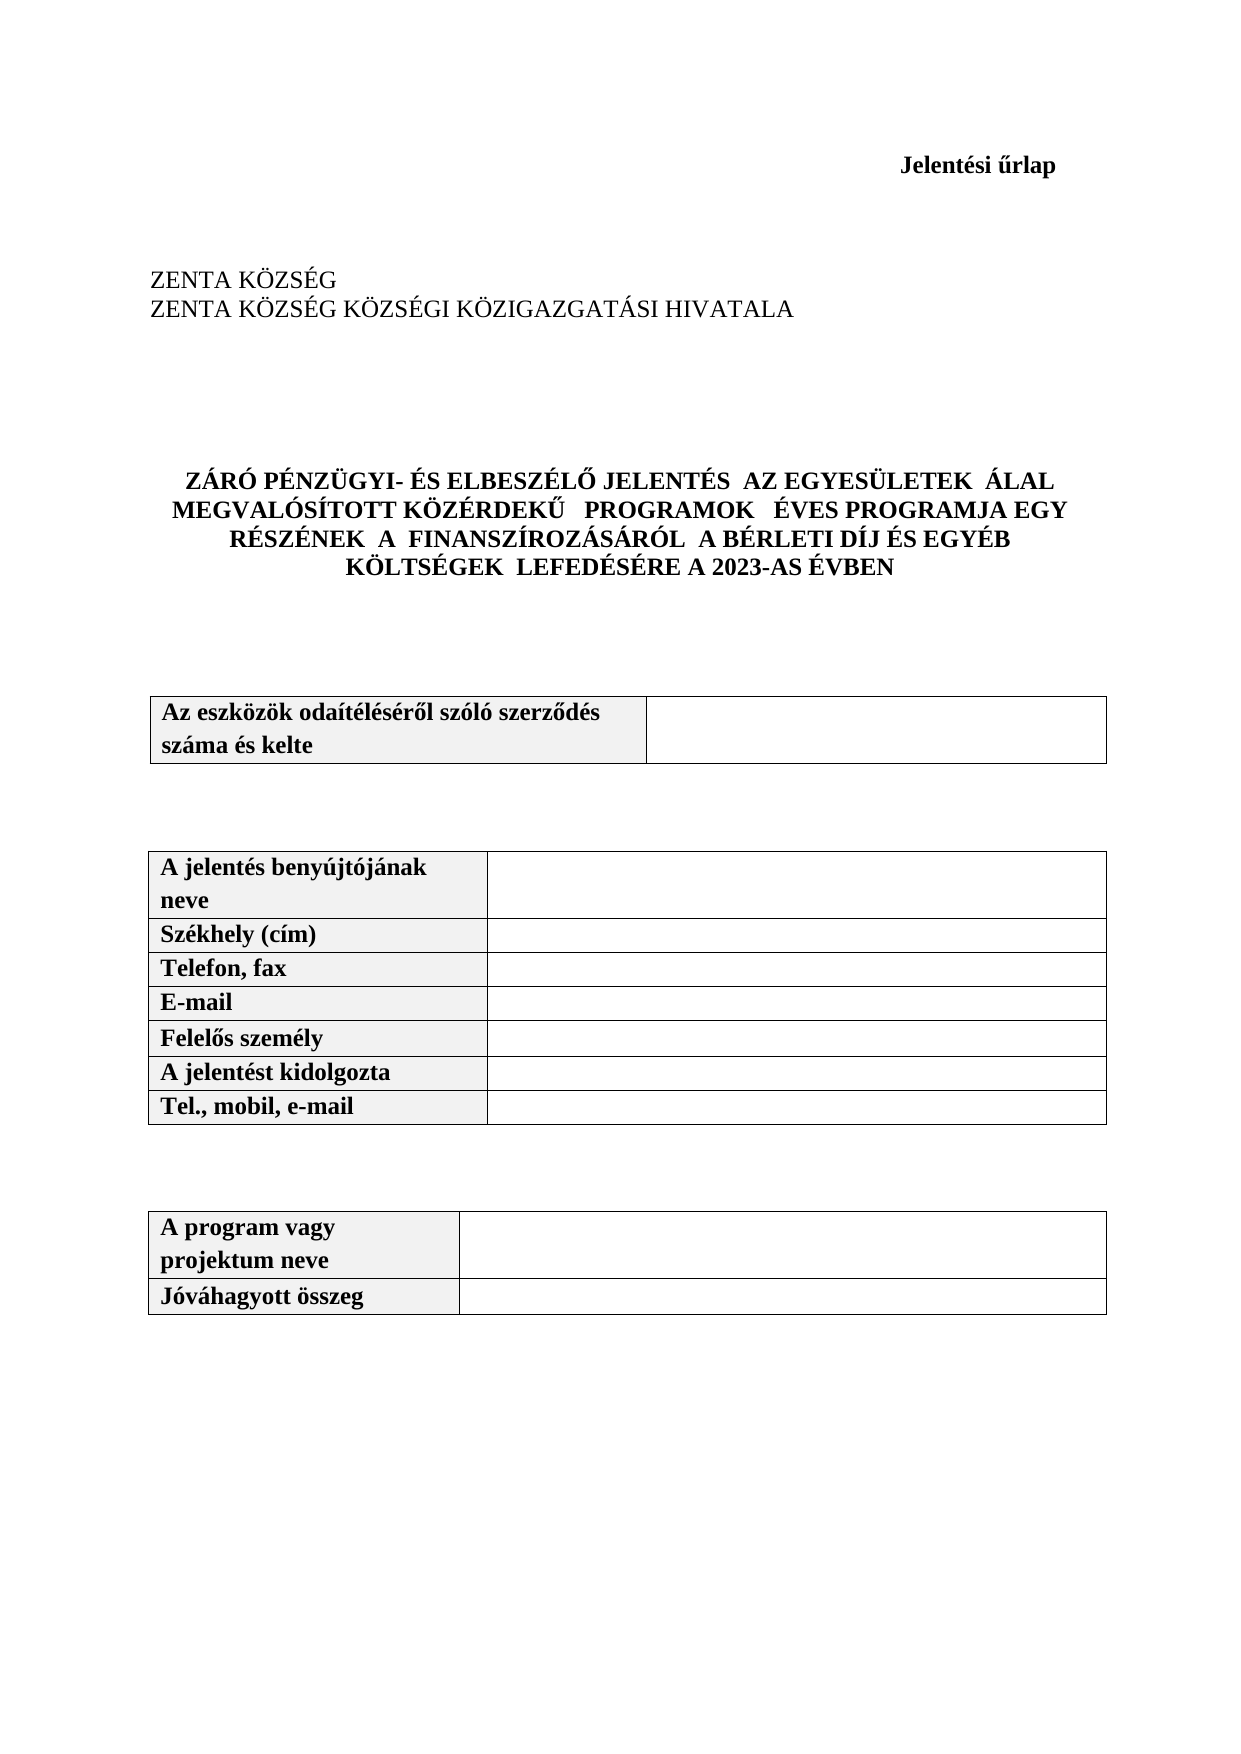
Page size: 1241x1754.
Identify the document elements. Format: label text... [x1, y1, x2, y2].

table_header [460, 1212, 1106, 1278]
table_header [488, 852, 1106, 918]
table_header A program vagy projektum neve [149, 1212, 459, 1278]
table_cell [488, 953, 1106, 986]
table_cell [488, 1057, 1106, 1090]
table_cell Jóváhagyott összeg [149, 1279, 459, 1314]
table_cell E-mail [149, 987, 487, 1020]
text Jelentési űrlap [150, 150, 1090, 179]
table_cell Felelős személy [149, 1021, 487, 1056]
text ZÁRÓ PÉNZÜGYI- ÉS ELBESZÉLŐ JELENTÉS AZ EGYESÜLETEK ÁLAL MEGVALÓSÍTOTT KÖZÉRDEKŰ PROGRAMOK ÉVES PROGRAMJA EGY RÉSZÉNEK A FINANSZÍROZÁSÁRÓL A BÉRLETI DÍJ ÉS EGYÉB KÖLTSÉGEK LEFEDÉSÉRE A 2023-AS ÉVBEN [150, 466, 1090, 581]
table_cell Tel., mobil, e-mail [149, 1091, 487, 1124]
table_cell [488, 1021, 1106, 1056]
table_cell [488, 1091, 1106, 1124]
text ZENTA KÖZSÉG KÖZSÉGI KÖZIGAZGATÁSI HIVATALA [150, 294, 1090, 322]
table_header [647, 697, 1106, 763]
table_cell Székhely (cím) [149, 919, 487, 952]
table_cell [488, 919, 1106, 952]
table_cell [460, 1279, 1106, 1314]
table_header Az eszközök odaítéléséről szóló szerződés száma és kelte [151, 697, 646, 763]
table_cell [488, 987, 1106, 1020]
table_header A jelentés benyújtójának neve [149, 852, 487, 918]
table_cell A jelentést kidolgozta [149, 1057, 487, 1090]
text ZENTA KÖZSÉG [150, 265, 1090, 294]
table_cell Telefon, fax [149, 953, 487, 986]
